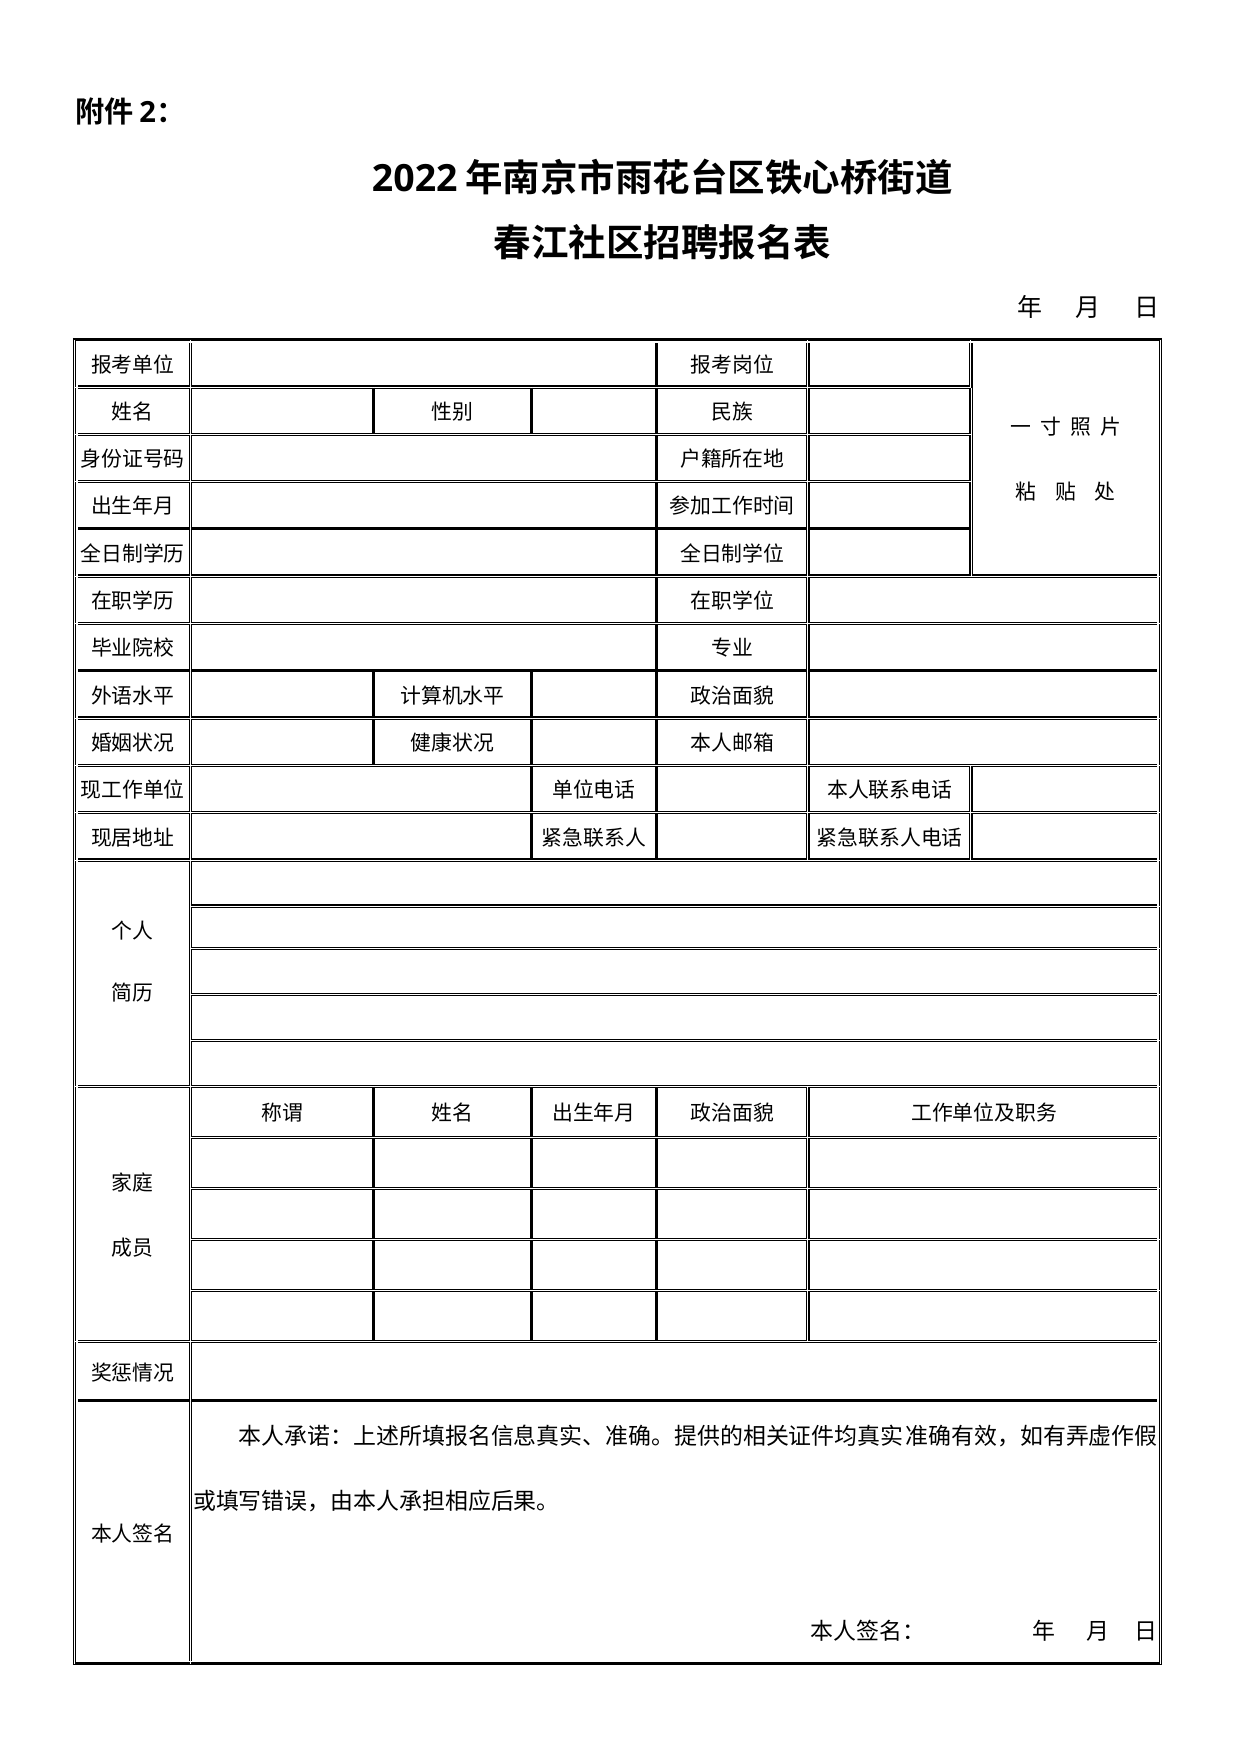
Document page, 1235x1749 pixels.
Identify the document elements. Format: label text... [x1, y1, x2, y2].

table_cell [533, 1241, 655, 1289]
table_cell 健康状况 [375, 720, 530, 763]
table_cell [192, 993, 1159, 1038]
table_cell [192, 672, 372, 716]
table_cell [375, 1139, 530, 1187]
table_cell 政治面貌 [658, 1088, 806, 1136]
table_cell 参加工作时间 [658, 483, 806, 527]
table_cell [808, 1136, 1160, 1187]
table_cell 本人联系电话 [810, 767, 969, 811]
table_cell 本人邮箱 [658, 720, 806, 763]
table_header [808, 340, 971, 385]
table_cell [808, 1238, 1160, 1289]
table_cell [533, 720, 655, 763]
table_cell [192, 814, 530, 858]
table_cell [533, 1292, 655, 1340]
table_cell 政治面貌 [658, 672, 806, 716]
text 年 月 日 [75, 273, 1159, 338]
table_cell 紧急联系人 [533, 814, 655, 858]
table_cell 姓名 [375, 1088, 530, 1136]
table_cell [658, 1292, 806, 1340]
table_cell [810, 436, 969, 480]
table_cell [192, 858, 1159, 904]
table_cell [808, 1187, 1160, 1238]
table_cell 姓名 [76, 385, 189, 432]
text 附件2： [75, 78, 1159, 143]
table_cell [533, 672, 655, 716]
table_cell 婚姻状况 [76, 716, 189, 763]
table_cell 出生年月 [74, 480, 191, 527]
table_cell 紧急联系人电话 [810, 814, 969, 858]
text 2022年南京市雨花台区铁心桥街道 [75, 143, 1159, 208]
table_cell 毕业院校 [74, 622, 191, 669]
table_header 报考岗位 [656, 340, 808, 385]
table_cell 身份证号码 [76, 433, 189, 480]
table_cell [810, 574, 1159, 622]
table_cell 奖惩情况 [74, 1340, 191, 1399]
table_cell 称谓 [192, 1088, 372, 1136]
table_cell [192, 904, 1159, 946]
table_cell 本人签名 [76, 1399, 191, 1662]
table_cell [810, 669, 1159, 716]
table_cell [533, 1139, 655, 1187]
table_cell [971, 811, 1160, 858]
table_cell [810, 389, 969, 432]
table_cell [192, 1039, 1159, 1084]
table_cell 现工作单位 [76, 764, 189, 811]
table_cell [808, 1289, 1160, 1340]
table_cell [973, 764, 1159, 811]
table_cell [192, 720, 372, 763]
table_cell [192, 1190, 372, 1238]
table_cell 全日制学历 [76, 527, 189, 574]
table_cell [191, 1340, 1160, 1399]
table_cell [658, 814, 806, 858]
table_cell 专业 [658, 625, 806, 669]
table_cell [810, 716, 1159, 763]
table_cell [533, 1190, 655, 1238]
table_cell 出生年月 [533, 1088, 655, 1136]
table_cell 计算机水平 [375, 672, 530, 716]
table_cell 性别 [375, 389, 530, 432]
table_cell [375, 1241, 530, 1289]
table_cell [810, 530, 969, 574]
table_cell 个人 简历 [76, 858, 189, 1084]
table_cell [658, 1241, 806, 1289]
table_cell [658, 1190, 806, 1238]
table_cell 家庭 成员 [76, 1085, 189, 1340]
table_cell [375, 1190, 530, 1238]
table_cell [192, 767, 530, 811]
table_cell 全日制学位 [658, 530, 806, 574]
table_cell [192, 578, 655, 622]
table_cell [808, 622, 1160, 669]
table_cell 单位电话 [533, 767, 655, 811]
table_cell 现居地址 [74, 811, 191, 858]
table_cell [192, 1139, 372, 1187]
table_header [191, 341, 656, 385]
table_cell [192, 530, 655, 574]
table_cell [375, 1292, 530, 1340]
table_cell [658, 767, 806, 811]
table_cell 在职学历 [76, 574, 189, 622]
table_cell [192, 1241, 372, 1289]
table_cell 在职学位 [658, 578, 806, 622]
table_cell [533, 389, 655, 432]
table_header 报考单位 [76, 341, 191, 385]
table_cell 民族 [658, 389, 806, 432]
table_cell [192, 436, 655, 480]
table_cell 户籍所在地 [658, 436, 806, 480]
table_cell 本人承诺：上述所填报名信息真实、准确。提供的相关证件均真实准确有效，如有弄虚作假或填写错误，由本人承担相应后果。 本人签名： 年 月 日 [191, 1399, 1159, 1662]
table_cell 工作单位及职务 [810, 1085, 1159, 1136]
table_cell [658, 1139, 806, 1187]
text 春江社区招聘报名表 [75, 208, 1159, 273]
table_cell [192, 625, 655, 669]
table_cell [192, 483, 655, 527]
table_cell [192, 946, 1159, 992]
table_cell [810, 483, 969, 527]
table_cell [192, 1292, 372, 1340]
table_cell [192, 389, 372, 432]
table_header 一 寸 照 片 粘 贴 处 [971, 341, 1159, 574]
table_cell 外语水平 [76, 669, 189, 716]
